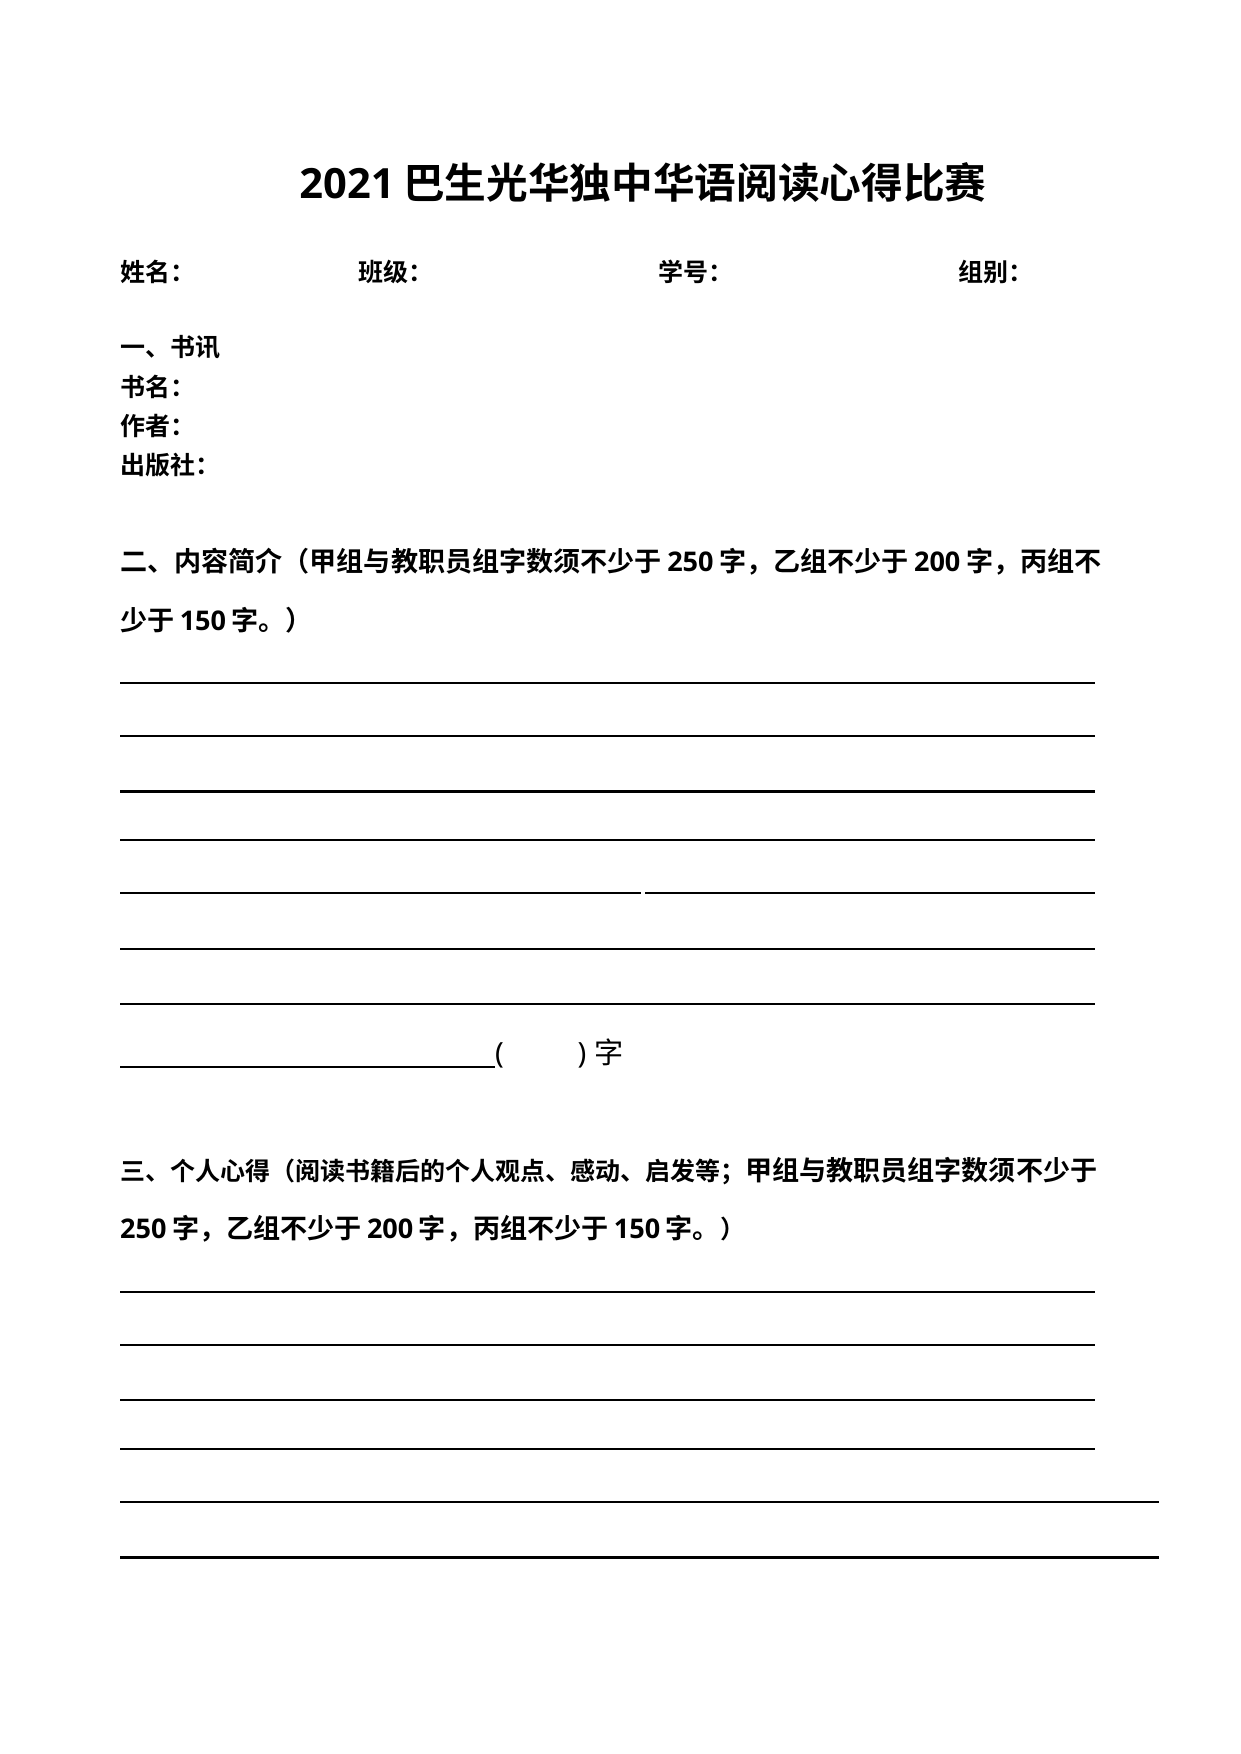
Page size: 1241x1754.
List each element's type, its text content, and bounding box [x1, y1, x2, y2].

text 一、书讯 [120, 328, 1165, 364]
text ( ) 字 [120, 1424, 1165, 1562]
text 2021巴生光华独中华语阅读心得比赛 [120, 150, 1165, 211]
text 出版社： [120, 445, 1165, 481]
text 三、个人心得（阅读书籍后的个人观点、感动、启发等；甲组与教职员组字数须不少于 [120, 1149, 1165, 1188]
text 二、内容简介（甲组与教职员组字数须不少于250字，乙组不少于200字，丙组不 [120, 539, 1165, 579]
text 作者： [120, 406, 1165, 442]
text ( ) 字 [120, 815, 1165, 1072]
text 姓名： 班级： 学号： 组别： [120, 252, 1165, 288]
text 250字，乙组不少于200字，丙组不少于150字。） [120, 1207, 1165, 1247]
text 书名： [120, 367, 1165, 403]
text 少于150字。） [120, 598, 1165, 638]
